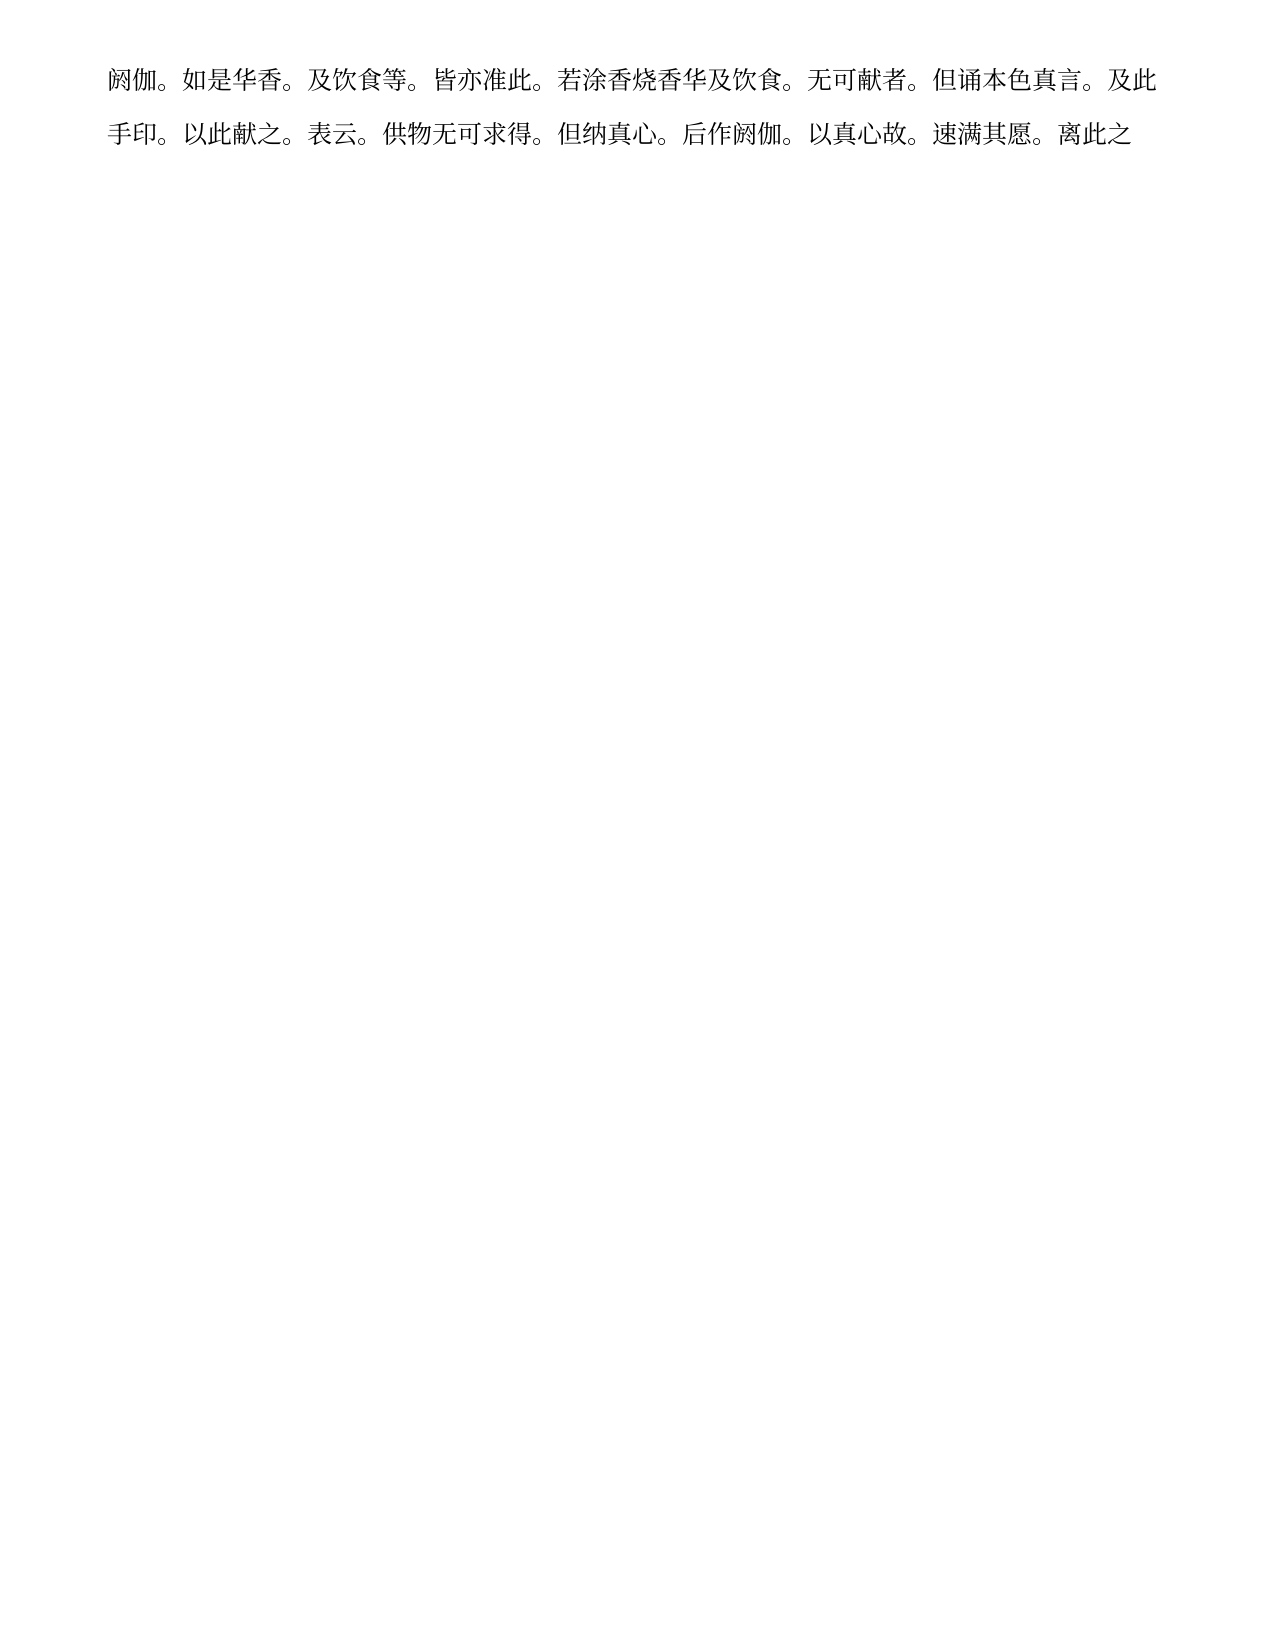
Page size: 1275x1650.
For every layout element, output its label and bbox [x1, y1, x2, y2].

text [107, 60, 1159, 151]
